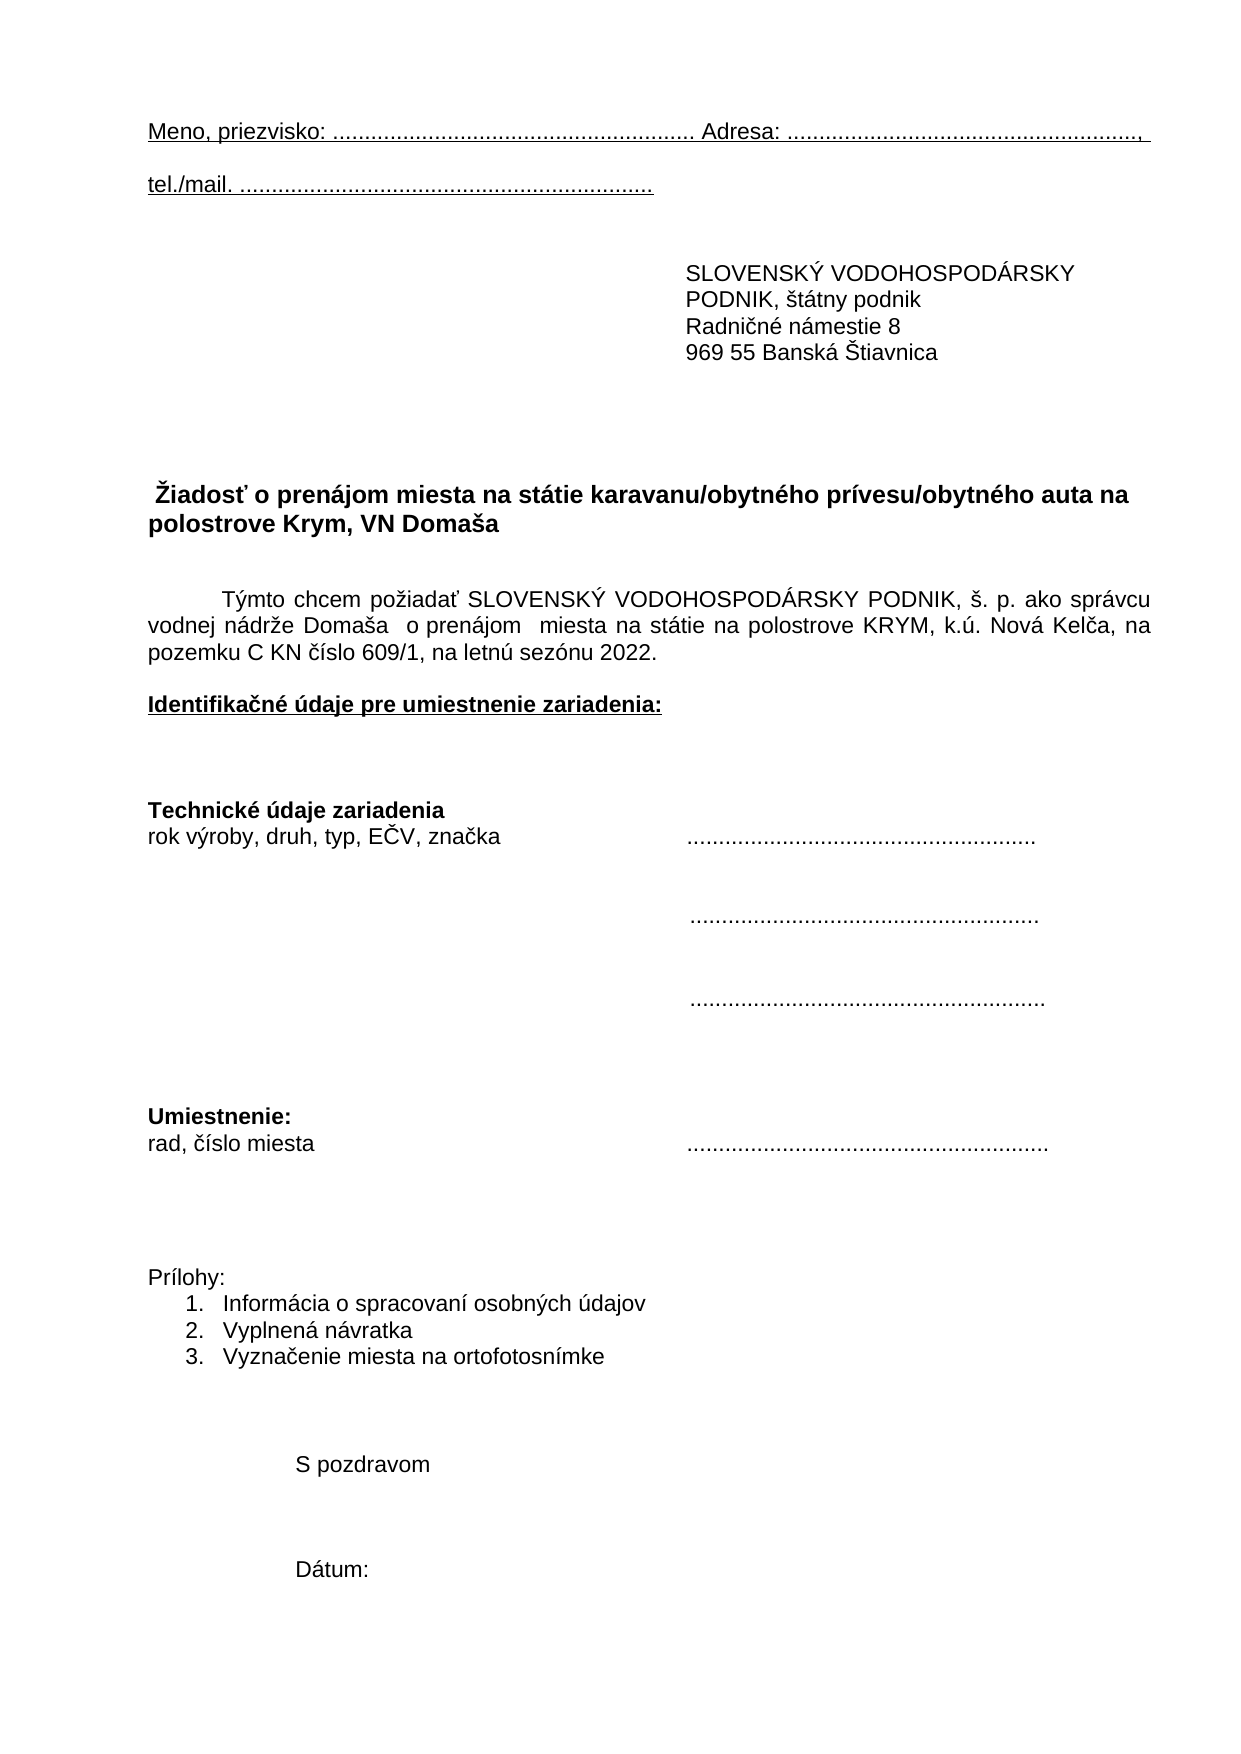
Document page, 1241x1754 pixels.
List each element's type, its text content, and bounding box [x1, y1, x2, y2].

text ......................................................... [686, 1130, 1152, 1156]
text tel./mail. ................................................................. [148, 171, 1152, 197]
text Dátum: [221, 1556, 1152, 1582]
text ....................................................... [686, 823, 1152, 849]
text rok výroby, druh, typ, EČV, značka [148, 823, 613, 849]
table_header SLOVENSKÝ VODOHOSPODÁRSKY PODNIK, štátny podnik Radničné námestie 8 969 55 Banská Štiavnica [674, 260, 1137, 393]
table_header Žiadosť o prenájom miesta na státie karavanu/obytného prívesu/obytného auta na polostrove Krym, VN Domaša [148, 480, 1152, 541]
text Meno, priezvisko: ......................................................... Adresa: ......................................................., [148, 118, 1152, 144]
text Prílohy: [148, 1264, 1152, 1290]
text Umiestnenie: [148, 1103, 613, 1130]
list Informácia o spracovaní osobných údajov [185, 1290, 1152, 1317]
list Vyplnená návratka [185, 1317, 1152, 1343]
text Technické údaje zariadenia [148, 797, 613, 823]
text S pozdravom [221, 1451, 1152, 1477]
text Týmto chcem požiadať SLOVENSKÝ VODOHOSPODÁRSKY PODNIK, š. p. ako správcu vodnej nádrže Domaša o prenájom miesta na státie na polostrove KRYM, k.ú. Nová Kelča, na pozemku C KN číslo 609/1, na letnú sezónu 2022. [148, 586, 1152, 665]
list Vyznačenie miesta na ortofotosnímke [185, 1343, 1152, 1369]
text rad, číslo miesta [148, 1130, 613, 1156]
text ....................................................... [664, 902, 1152, 928]
text Identifikačné údaje pre umiestnenie zariadenia: [148, 691, 1152, 718]
text ........................................................ [664, 985, 1152, 1011]
